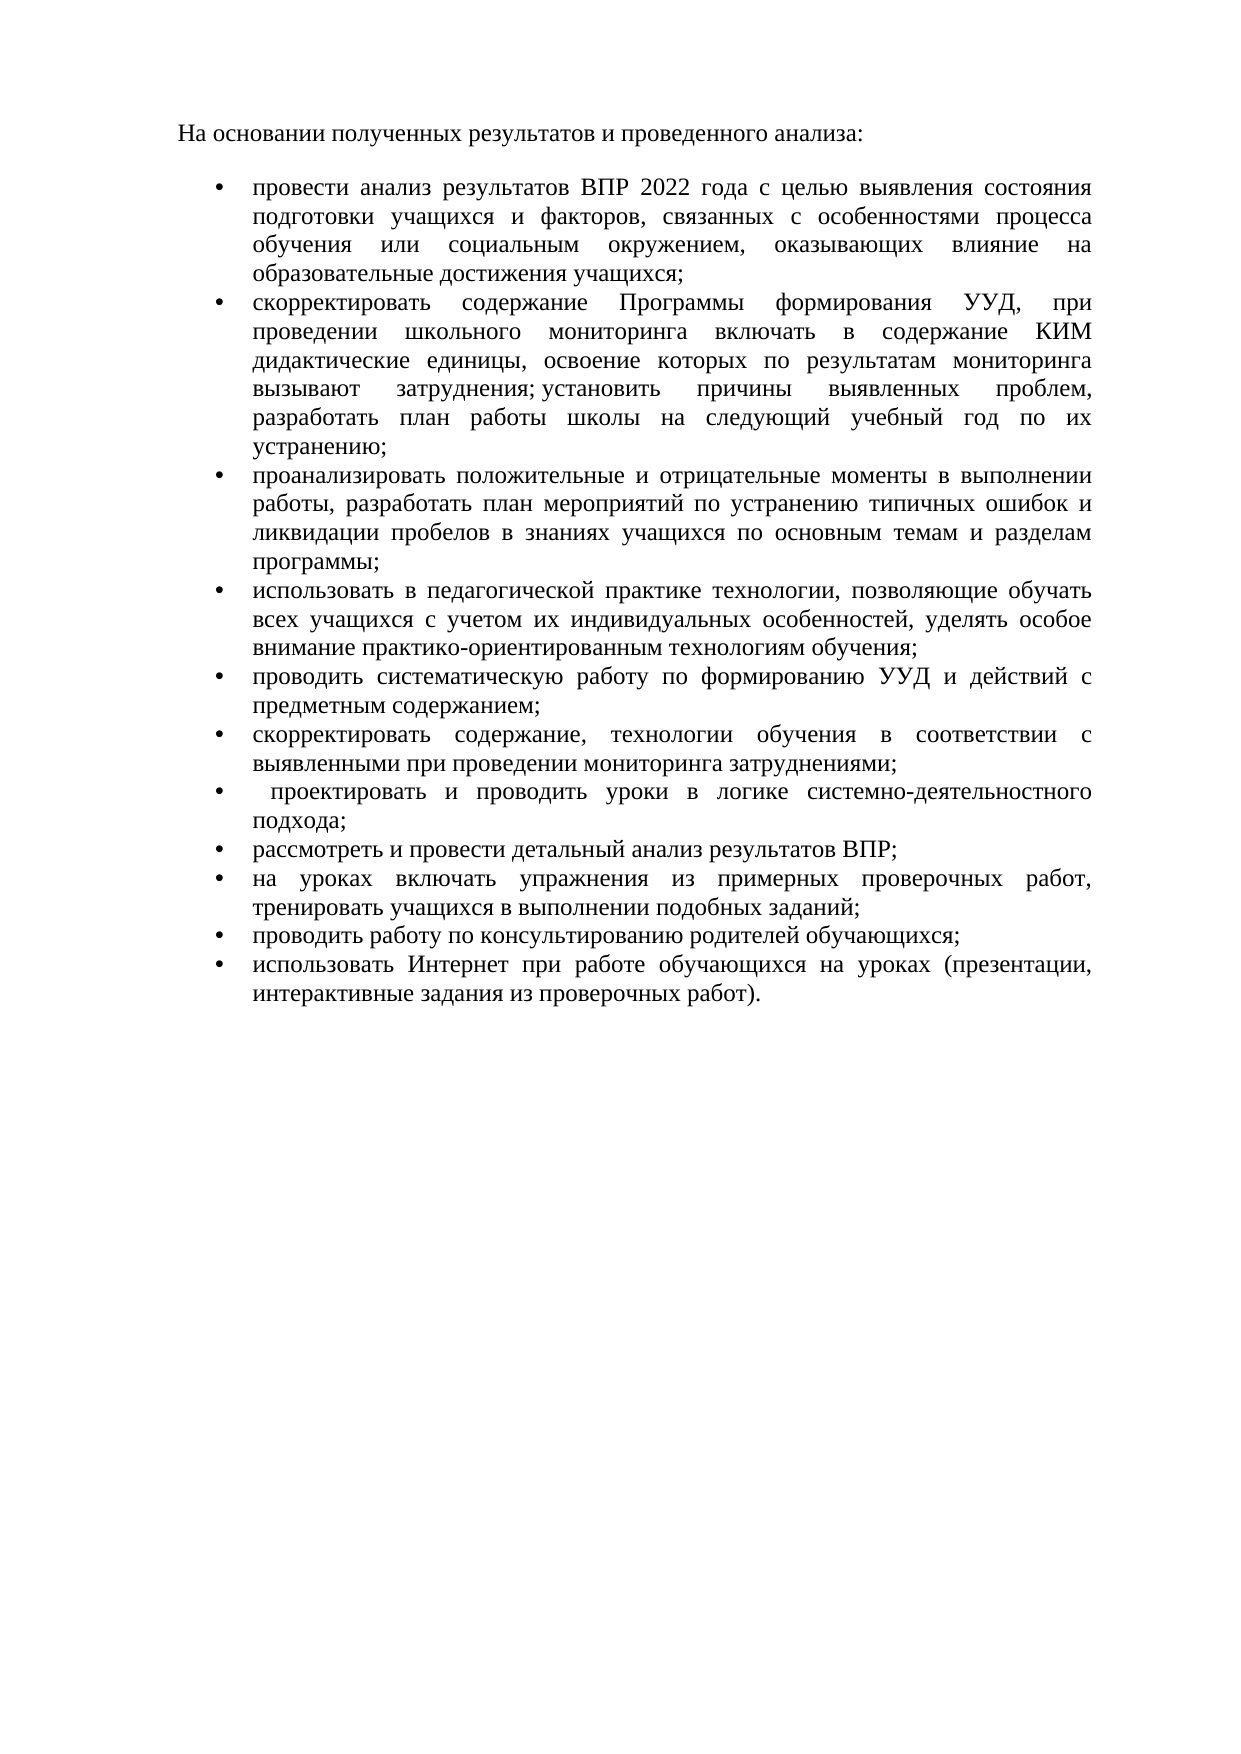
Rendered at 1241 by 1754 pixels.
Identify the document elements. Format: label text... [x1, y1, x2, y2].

list рассмотреть и провести детальный анализ результатов ВПР; [215, 834, 1093, 863]
list проанализировать положительные и отрицательные моменты в выполнении работы, разработать план мероприятий по устранению типичных ошибок и ликвидации пробелов в знаниях учащихся по основным темам и разделам программы; [215, 460, 1093, 575]
text На основании полученных результатов и проведенного анализа: [177, 118, 1093, 147]
list проектировать и проводить уроки в логике системно-деятельностного подхода; [215, 776, 1093, 834]
list скорректировать содержание Программы формирования УУД, при проведении школьного мониторинга включать в содержание КИМ дидактические единицы, освоение которых по результатам мониторинга вызывают затруднения; установить причины выявленных проблем, разработать план работы школы на следующий учебный год по их устранению; [215, 287, 1093, 460]
list проводить систематическую работу по формированию УУД и действий с предметным содержанием; [215, 661, 1093, 719]
list скорректировать содержание, технологии обучения в соответствии с выявленными при проведении мониторинга затруднениями; [215, 719, 1093, 776]
list проводить работу по консультированию родителей обучающихся; [215, 920, 1093, 949]
list использовать в педагогической практике технологии, позволяющие обучать всех учащихся с учетом их индивидуальных особенностей, уделять особое внимание практико-ориентированным технологиям обучения; [215, 575, 1093, 661]
list использовать Интернет при работе обучающихся на уроках (презентации, интерактивные задания из проверочных работ). [215, 949, 1093, 1007]
list провести анализ результатов ВПР 2022 года c целью выявления состояния подготовки учащихся и факторов, связанных с особенностями процесса обучения или социальным окружением, оказывающих влияние на образовательные достижения учащихся; [215, 172, 1093, 287]
list на уроках включать упражнения из примерных проверочных работ, тренировать учащихся в выполнении подобных заданий; [215, 863, 1093, 920]
